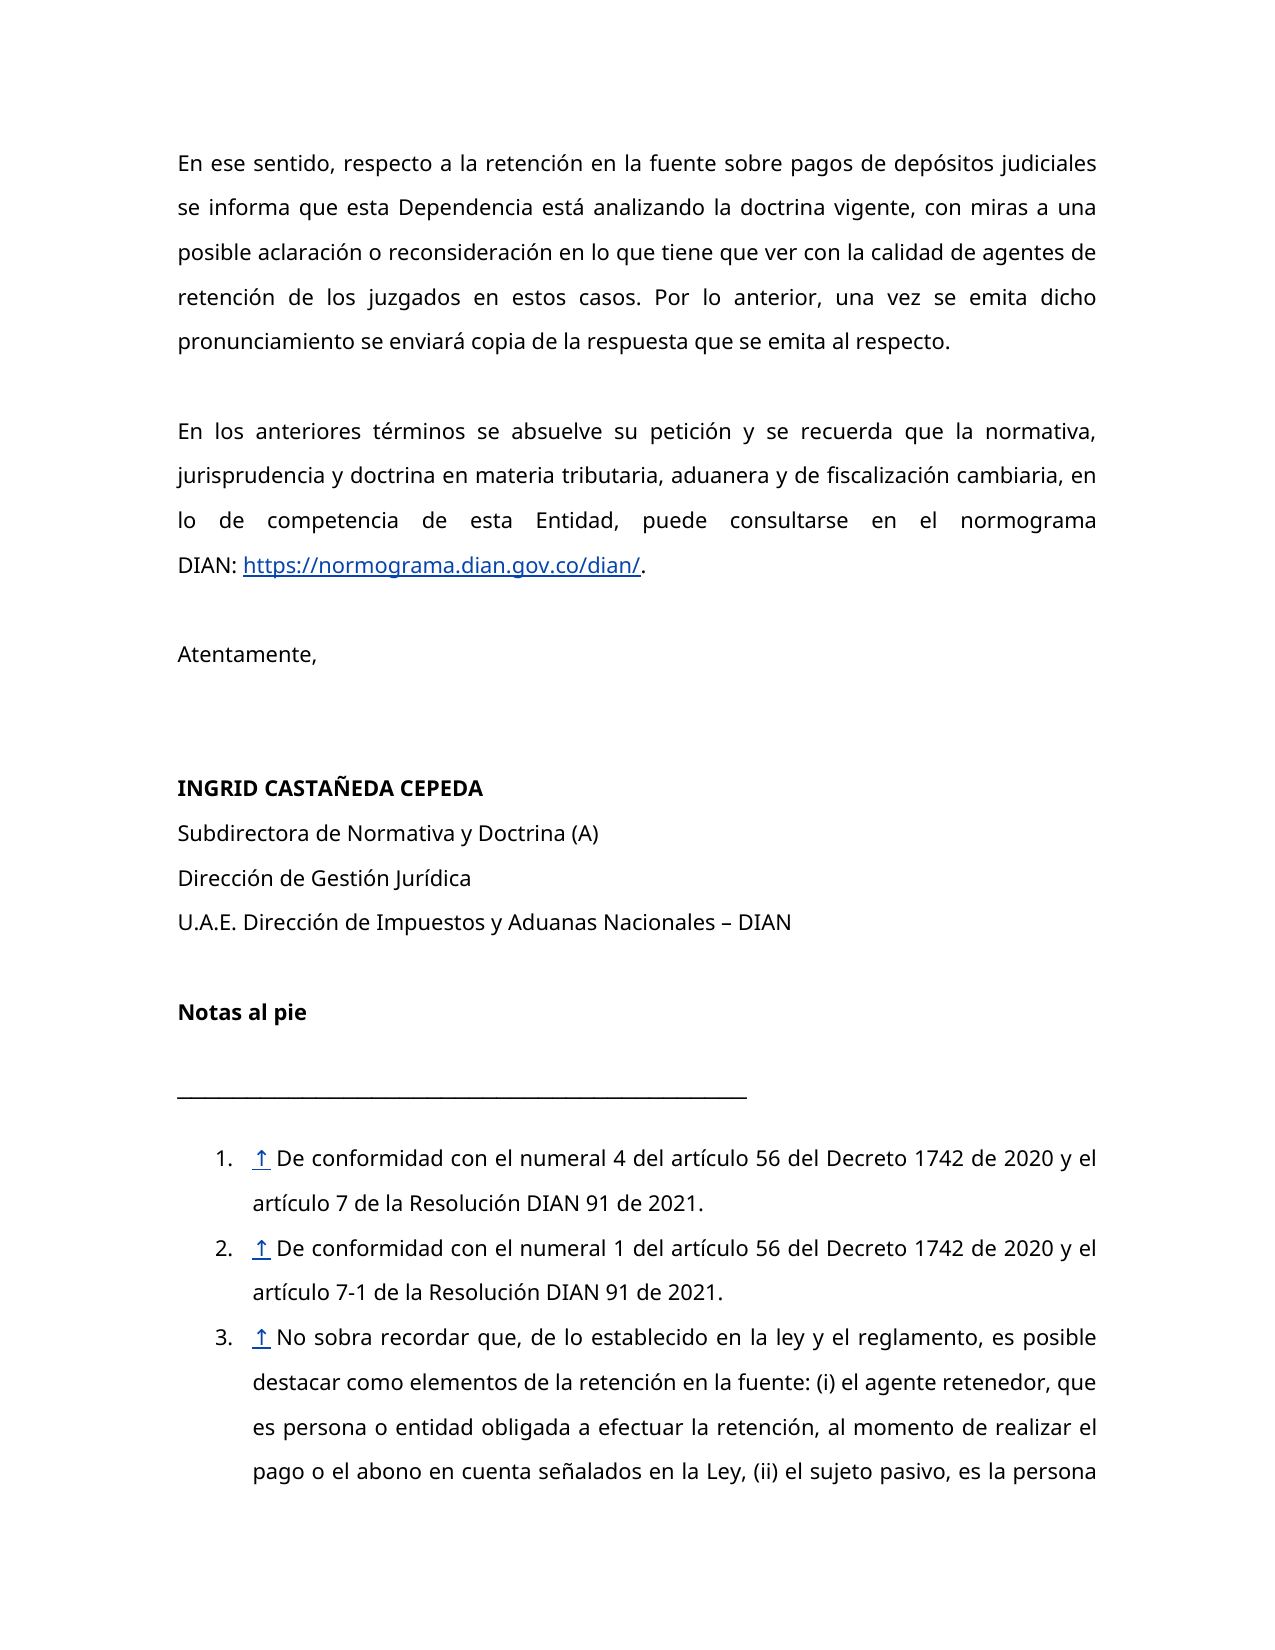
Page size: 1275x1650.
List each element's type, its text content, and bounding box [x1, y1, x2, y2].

text Dirección de Gestión Jurídica [177, 863, 1098, 892]
text En ese sentido, respecto a la retención en la fuente sobre pagos de depósitos judiciales se informa que esta Dependencia está analizando la doctrina vigente, con miras a una posible aclaración o reconsideración en lo que tiene que ver con la calidad de agentes de retención de los juzgados en estos casos. Por lo anterior, una vez se emita dicho pronunciamiento se enviará copia de la respuesta que se emita al respecto. [177, 148, 1098, 356]
text Atentamente, [177, 639, 1098, 669]
text Notas al pie [177, 997, 1098, 1026]
list ↑ De conformidad con el numeral 1 del artículo 56 del Decreto 1742 de 2020 y el artículo 7-1 de la Resolución DIAN 91 de 2021. [215, 1233, 1098, 1307]
text _________________________________________ [177, 1071, 1098, 1100]
text U.A.E. Dirección de Impuestos y Aduanas Nacionales – DIAN [177, 907, 1098, 937]
text INGRID CASTAÑEDA CEPEDA [177, 773, 1098, 803]
list ↑ De conformidad con el numeral 4 del artículo 56 del Decreto 1742 de 2020 y el artículo 7 de la Resolución DIAN 91 de 2021. [215, 1143, 1098, 1218]
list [215, 1322, 1098, 1486]
text En los anteriores términos se absuelve su petición y se recuerda que la normativa, jurisprudencia y doctrina en materia tributaria, aduanera y de fiscalización cambiaria, en lo de competencia de esta Entidad, puede consultarse en el normograma DIAN: https://normograma.dian.gov.co/dian/. [177, 416, 1098, 579]
text Subdirectora de Normativa y Doctrina (A) [177, 818, 1098, 848]
